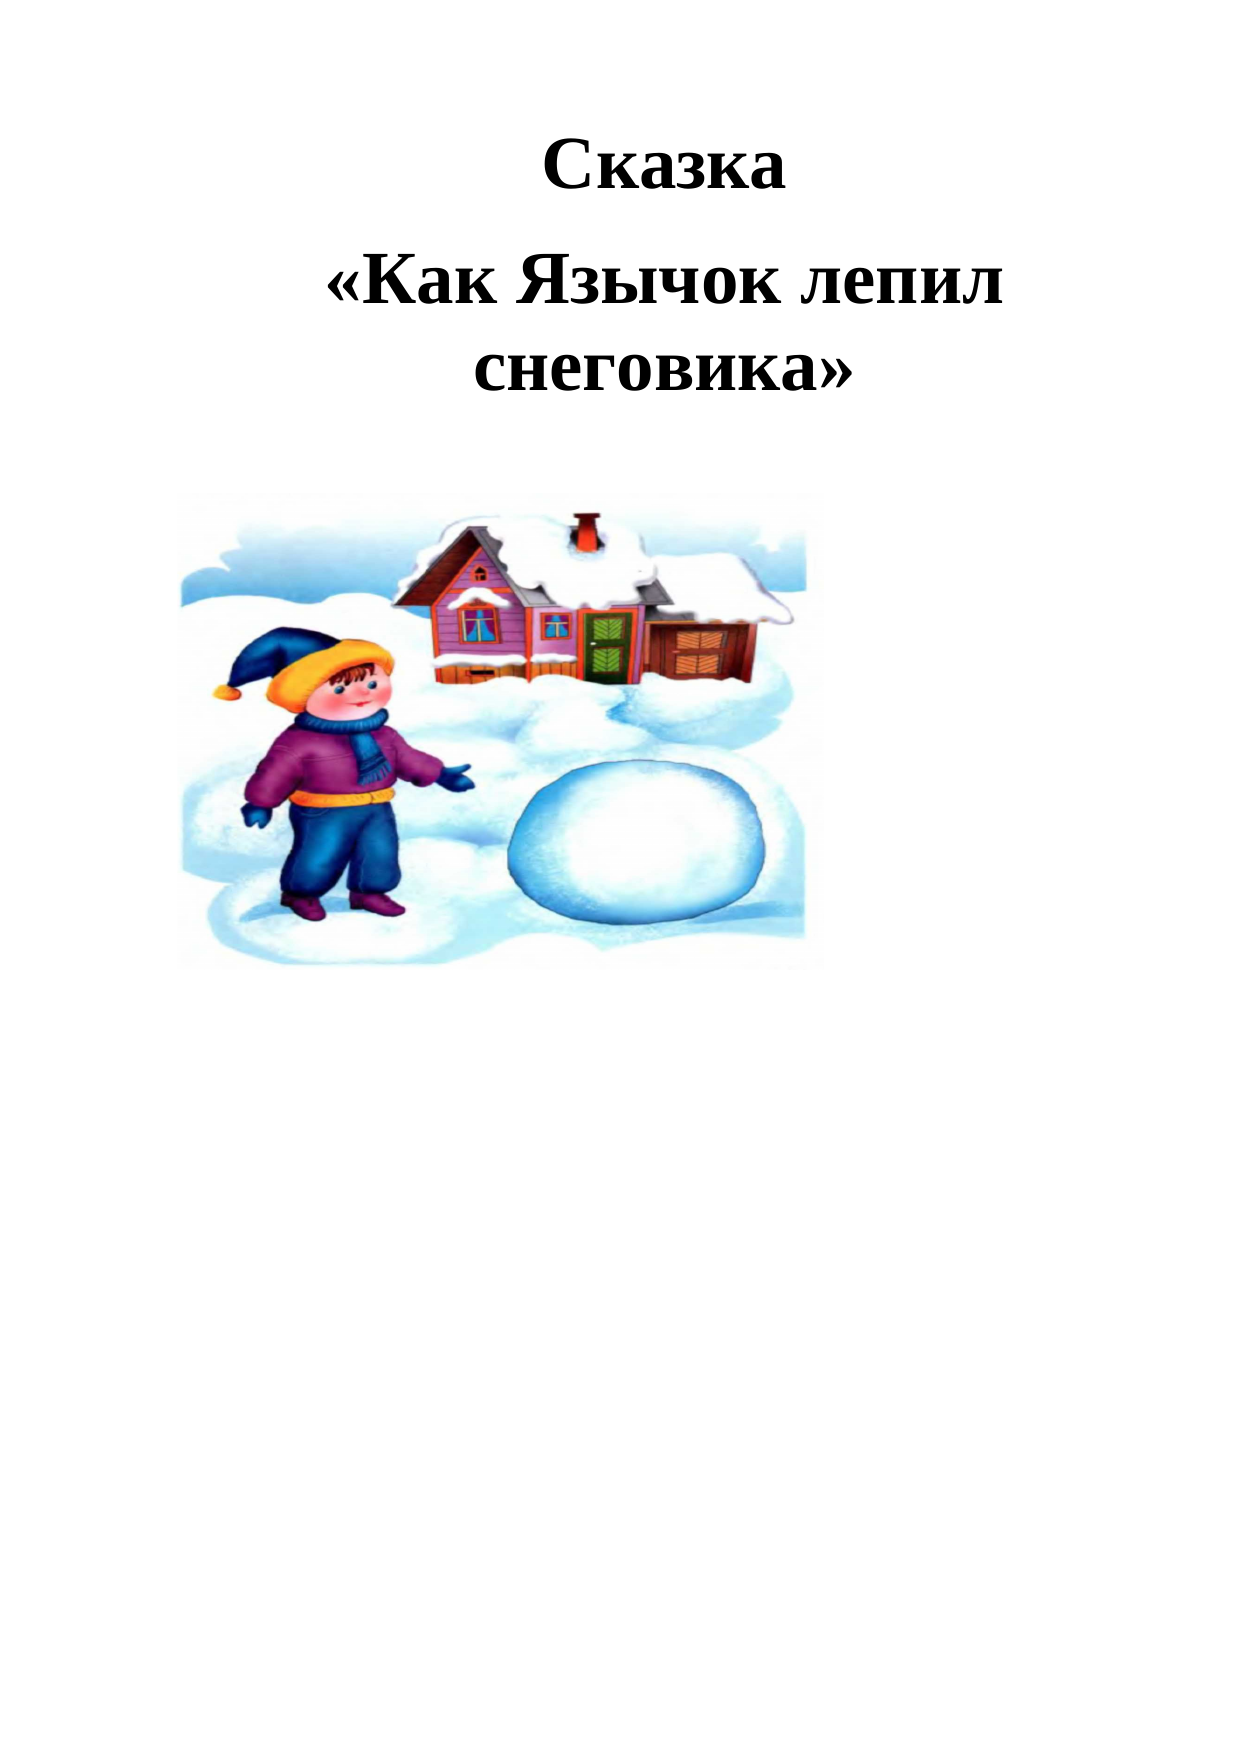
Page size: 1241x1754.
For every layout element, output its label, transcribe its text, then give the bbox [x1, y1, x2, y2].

picture [177, 493, 824, 970]
text Сказка [177, 118, 1152, 204]
text «Как Язычок лепил снеговика» [177, 233, 1152, 406]
